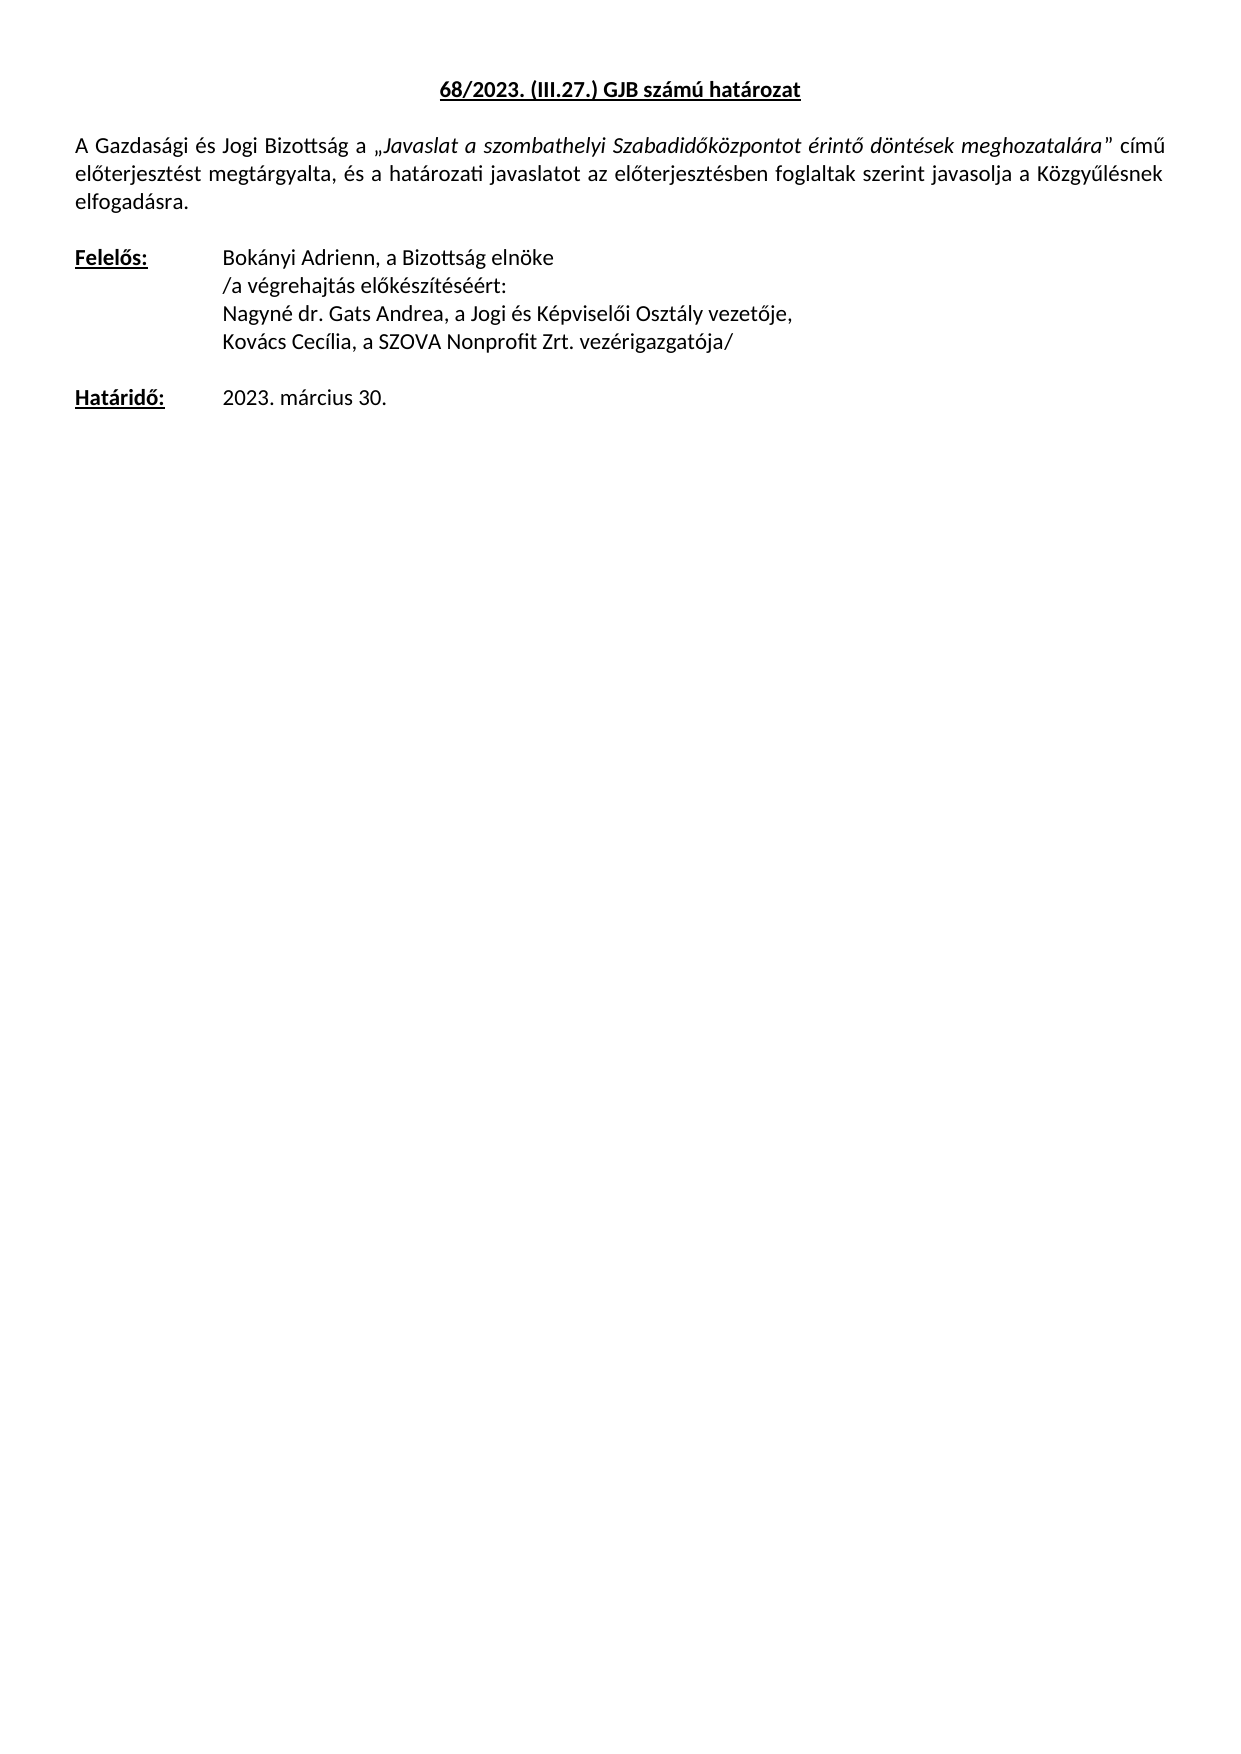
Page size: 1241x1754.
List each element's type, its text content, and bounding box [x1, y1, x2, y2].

text /a végrehajtás előkészítéséért: [75, 271, 1165, 299]
text Kovács Cecília, a SZOVA Nonprofit Zrt. vezérigazgatója/ [149, 327, 1165, 355]
text A Gazdasági és Jogi Bizottság a „Javaslat a szombathelyi Szabadidőközpontot érintő döntések meghozatalára” című előterjesztést megtárgyalta, és a határozati javaslatot az előterjesztésben foglaltak szerint javasolja a Közgyűlésnek elfogadásra. [75, 131, 1165, 215]
text 68/2023. (III.27.) GJB számú határozat [75, 75, 1165, 103]
text Nagyné dr. Gats Andrea, a Jogi és Képviselői Osztály vezetője, [149, 299, 1165, 327]
text Határidő: 2023. március 30. [75, 383, 1165, 411]
text Felelős: Bokányi Adrienn, a Bizottság elnöke [75, 243, 1165, 271]
